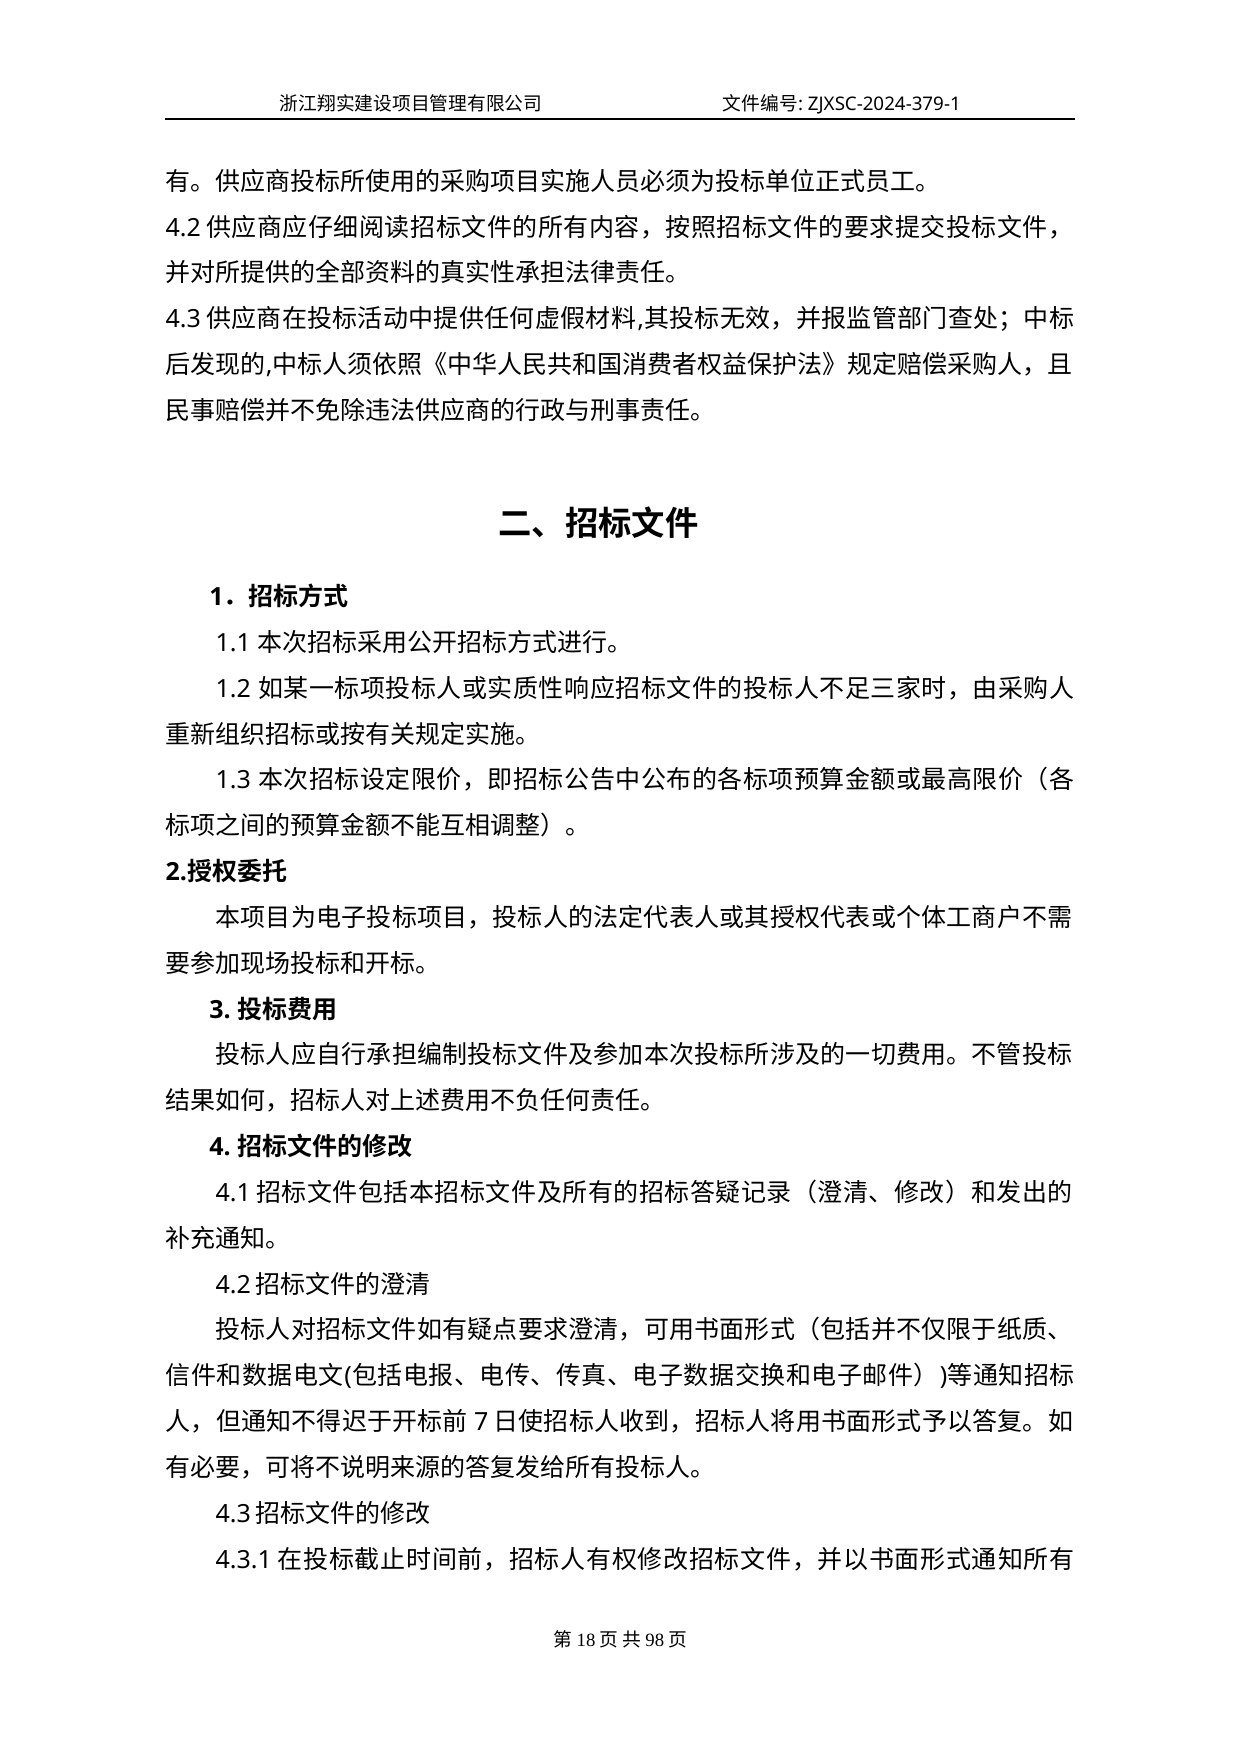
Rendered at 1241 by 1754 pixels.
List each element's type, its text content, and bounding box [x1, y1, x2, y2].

text 1.3 本次招标设定限价，即招标公告中公布的各标项预算金额或最高限价（各标项之间的预算金额不能互相调整）。 [165, 752, 1075, 844]
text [165, 153, 1075, 199]
text 2.授权委托 [165, 844, 1075, 890]
text 4.2供应商应仔细阅读招标文件的所有内容，按照招标文件的要求提交投标文件，并对所提供的全部资料的真实性承担法律责任。 [165, 199, 1075, 291]
text 4.1招标文件包括本招标文件及所有的招标答疑记录（澄清、修改）和发出的补充通知。 [165, 1165, 1075, 1256]
text 4. 招标文件的修改 [209, 1119, 1075, 1165]
text 1.1 本次招标采用公开招标方式进行。 [165, 615, 1075, 661]
text 3. 投标费用 [209, 981, 1075, 1027]
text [165, 1531, 1075, 1577]
text 1.2 如某一标项投标人或实质性响应招标文件的投标人不足三家时，由采购人重新组织招标或按有关规定实施。 [165, 661, 1075, 752]
text 投标人对招标文件如有疑点要求澄清，可用书面形式（包括并不仅限于纸质、信件和数据电文(包括电报、电传、传真、电子数据交换和电子邮件）)等通知招标人，但通知不得迟于开标前7日使招标人收到，招标人将用书面形式予以答复。如有必要，可将不说明来源的答复发给所有投标人。 [165, 1302, 1075, 1486]
text 4.2招标文件的澄清 [165, 1256, 1075, 1302]
text 4.3供应商在投标活动中提供任何虚假材料,其投标无效，并报监管部门查处；中标后发现的,中标人须依照《中华人民共和国消费者权益保护法》规定赔偿采购人，且民事赔偿并不免除违法供应商的行政与刑事责任。 [165, 291, 1075, 428]
text 4.3招标文件的修改 [165, 1486, 1075, 1531]
text 本项目为电子投标项目，投标人的法定代表人或其授权代表或个体工商户不需要参加现场投标和开标。 [165, 890, 1075, 981]
text 投标人应自行承担编制投标文件及参加本次投标所涉及的一切费用。不管投标结果如何，招标人对上述费用不负任何责任。 [165, 1027, 1075, 1119]
text 二、招标文件 [122, 497, 1075, 545]
text 1．招标方式 [209, 569, 1075, 615]
